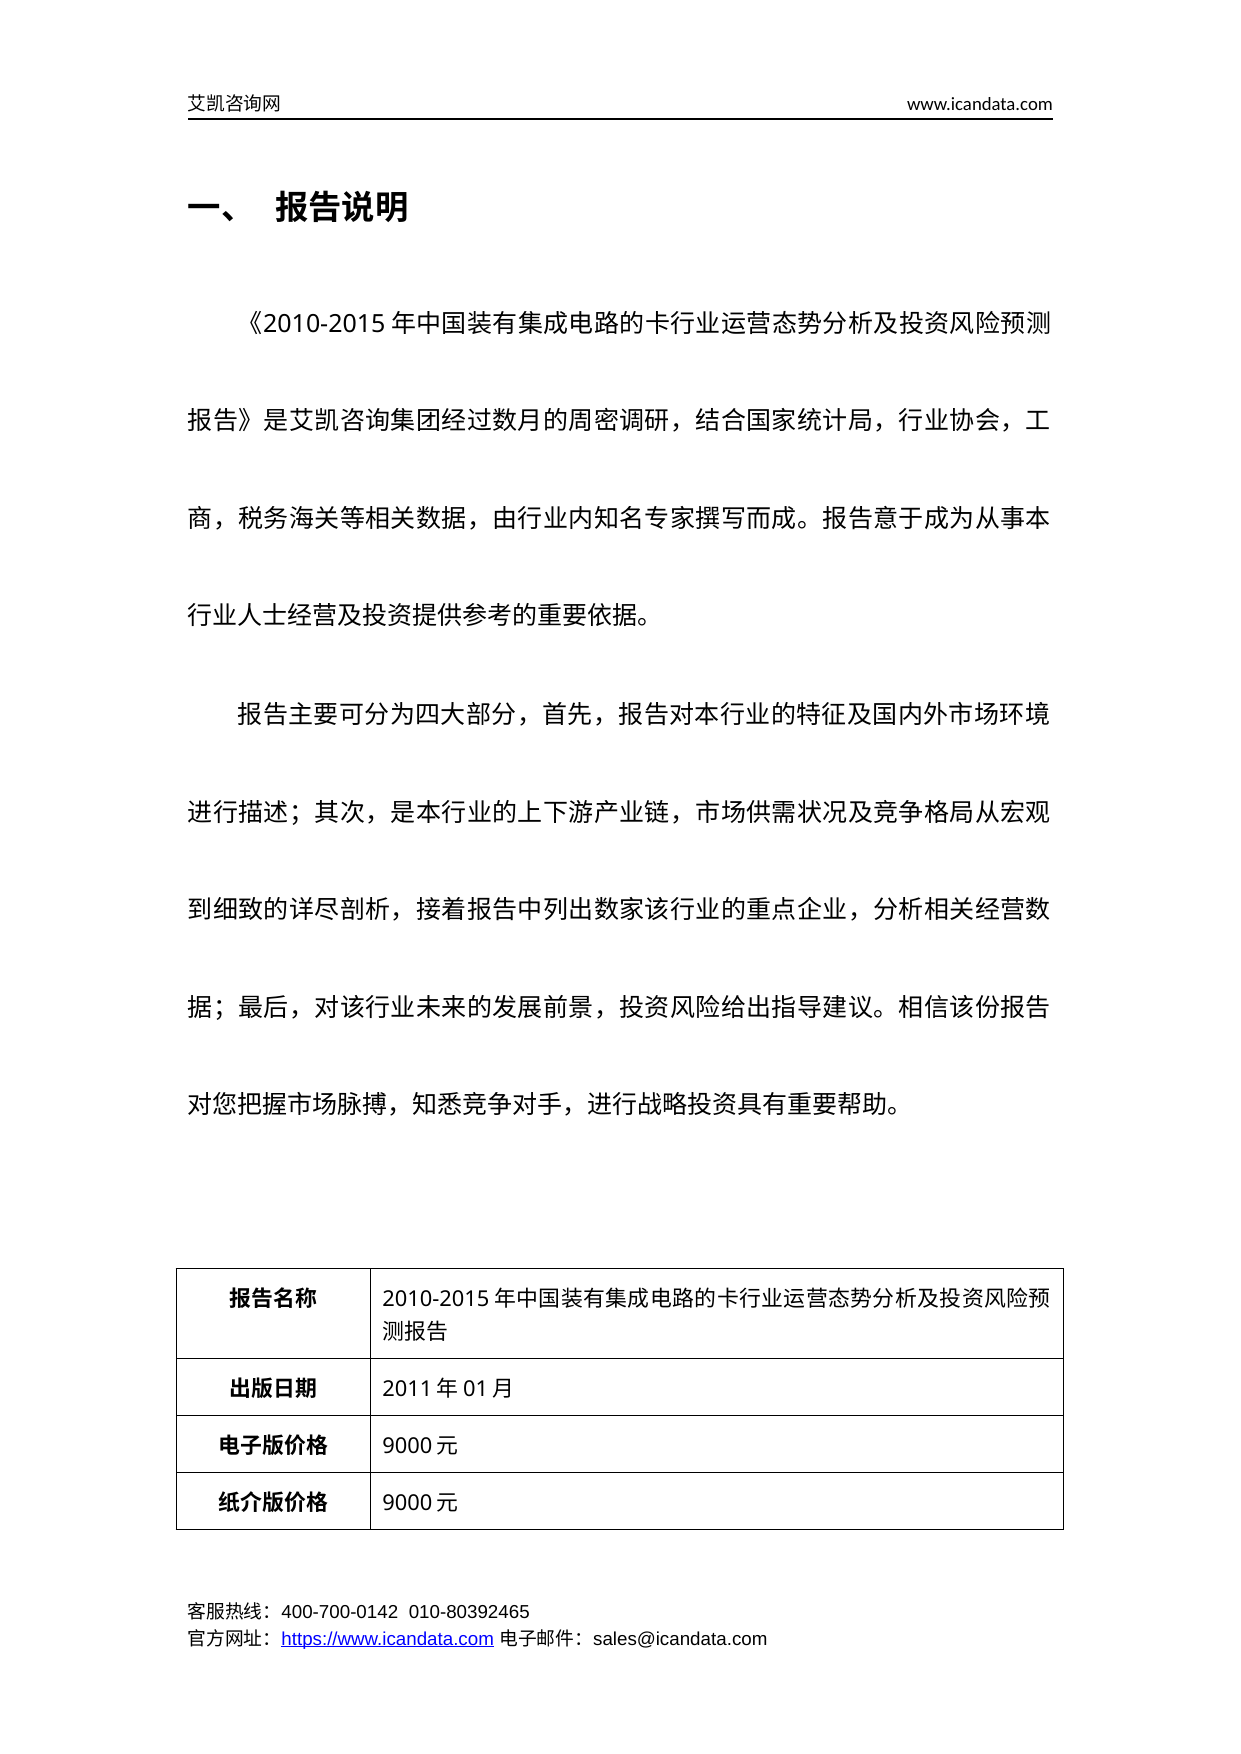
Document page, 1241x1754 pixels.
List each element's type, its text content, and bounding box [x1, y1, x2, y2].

subtitle 报告说明 [187, 172, 1053, 237]
table_cell 2011年01月 [371, 1359, 1063, 1415]
table_header 报告名称 [177, 1269, 370, 1358]
table_cell 纸介版价格 [177, 1473, 370, 1529]
table_cell 9000元 [371, 1416, 1063, 1472]
table_cell 9000元 [371, 1473, 1063, 1529]
table_cell 电子版价格 [177, 1416, 370, 1472]
table_cell 出版日期 [177, 1359, 370, 1415]
text 《2010-2015年中国装有集成电路的卡行业运营态势分析及投资风险预测报告》是艾凯咨询集团经过数月的周密调研，结合国家统计局，行业协会，工商，税务海关等相关数据，由行业内知名专家撰写而成。报告意于成为从事本行业人士经营及投资提供参考的重要依据。 [187, 289, 1053, 646]
table_header 2010-2015年中国装有集成电路的卡行业运营态势分析及投资风险预测报告 [371, 1269, 1063, 1358]
text 报告主要可分为四大部分，首先，报告对本行业的特征及国内外市场环境进行描述；其次，是本行业的上下游产业链，市场供需状况及竞争格局从宏观到细致的详尽剖析，接着报告中列出数家该行业的重点企业，分析相关经营数据；最后，对该行业未来的发展前景，投资风险给出指导建议。相信该份报告对您把握市场脉搏，知悉竞争对手，进行战略投资具有重要帮助。 [187, 681, 1053, 1136]
